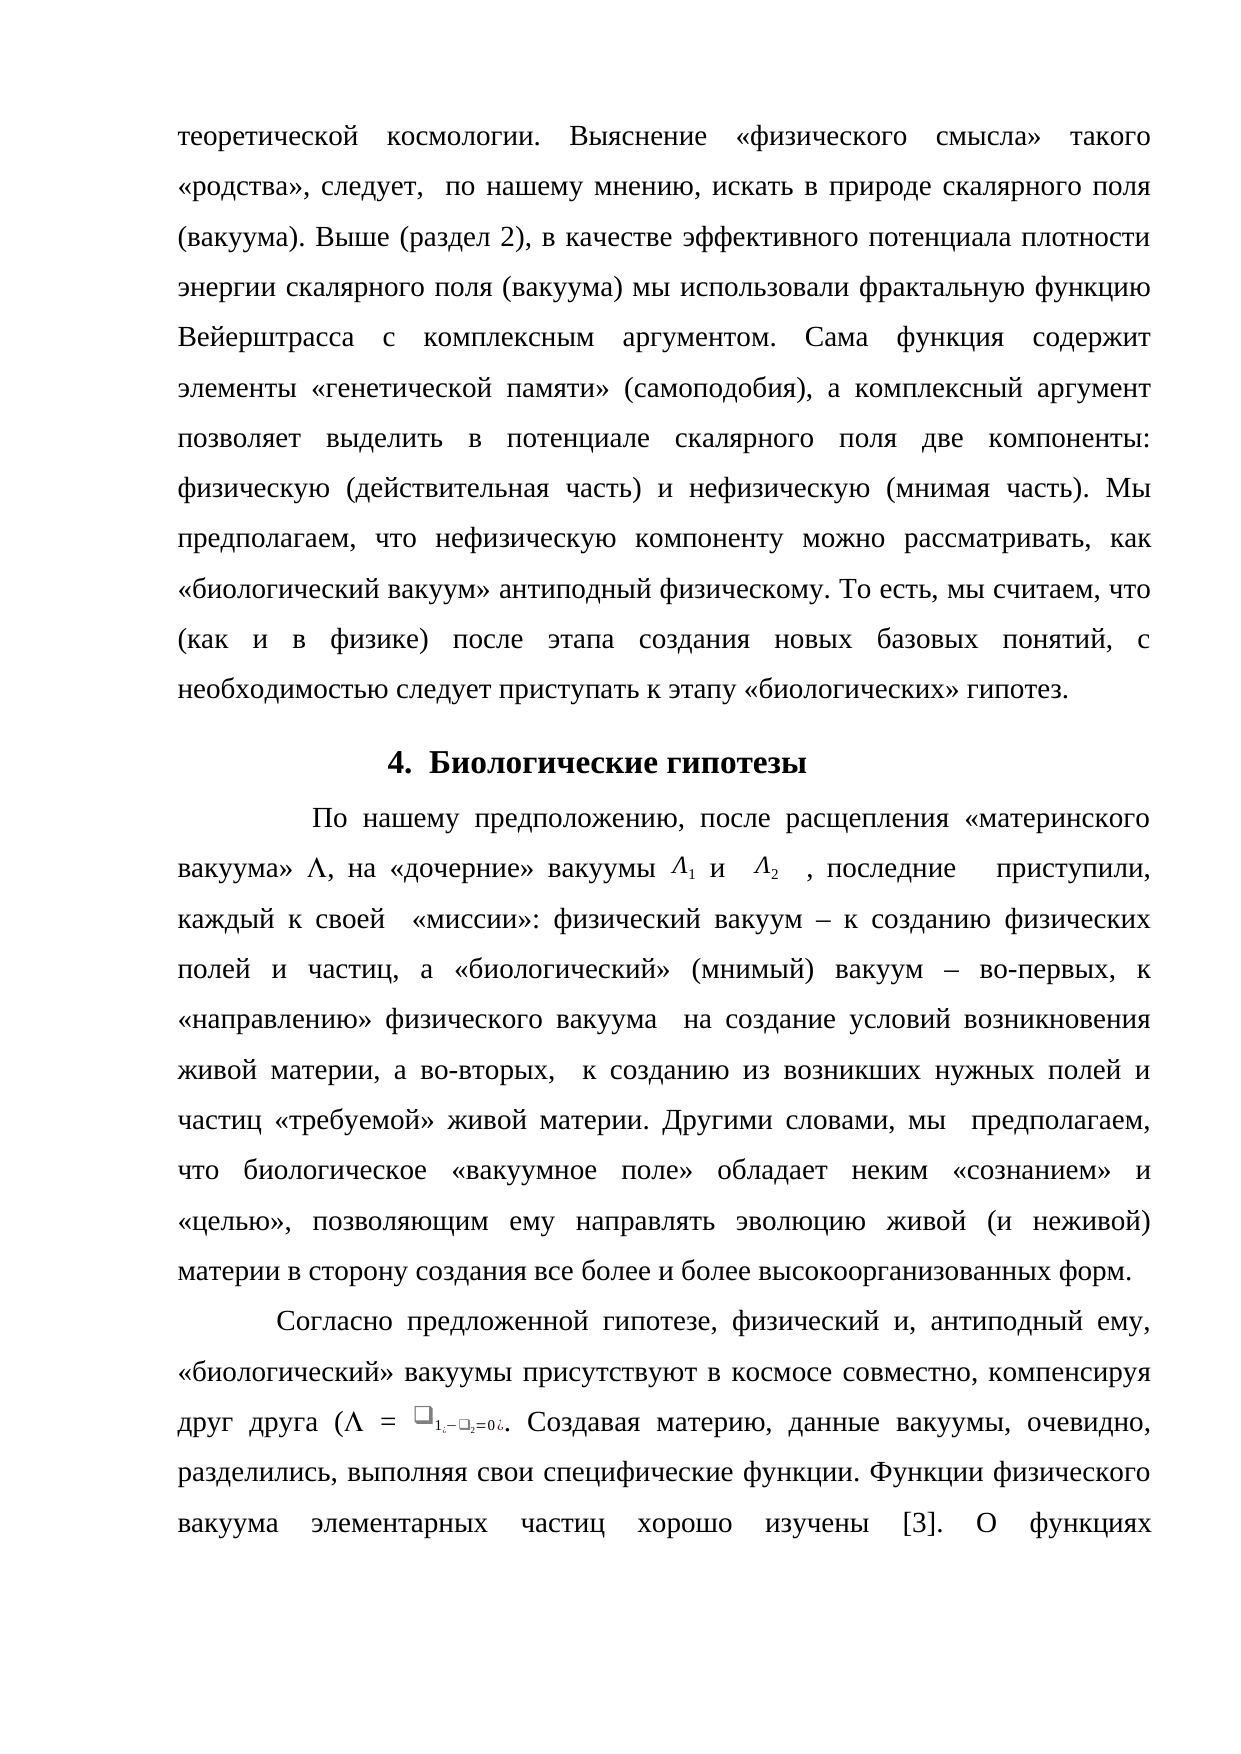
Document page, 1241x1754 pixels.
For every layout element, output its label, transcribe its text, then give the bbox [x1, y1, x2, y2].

list 4. Биологические гипотезы [177, 743, 1152, 781]
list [177, 1303, 1152, 1538]
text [177, 118, 1152, 705]
list По нашему предположению, после расщепления «материнского вакуума» , на «дочерние» вакуумы и , последние приступили, каждый к своей «миссии»: физический вакуум – к созданию физических полей и частиц, а «биологический» (мнимый) вакуум – во-первых, к «направлению» физического вакуума на создание условий возникновения живой материи, а во-вторых, к созданию из возникших нужных полей и частиц «требуемой» живой материи. Другими словами, мы предполагаем, что биологическое «вакуумное поле» обладает неким «сознанием» и «целью», позволяющим ему направлять эволюцию живой (и неживой) материи в сторону создания все более и более высокоорганизованных форм. [177, 800, 1152, 1287]
